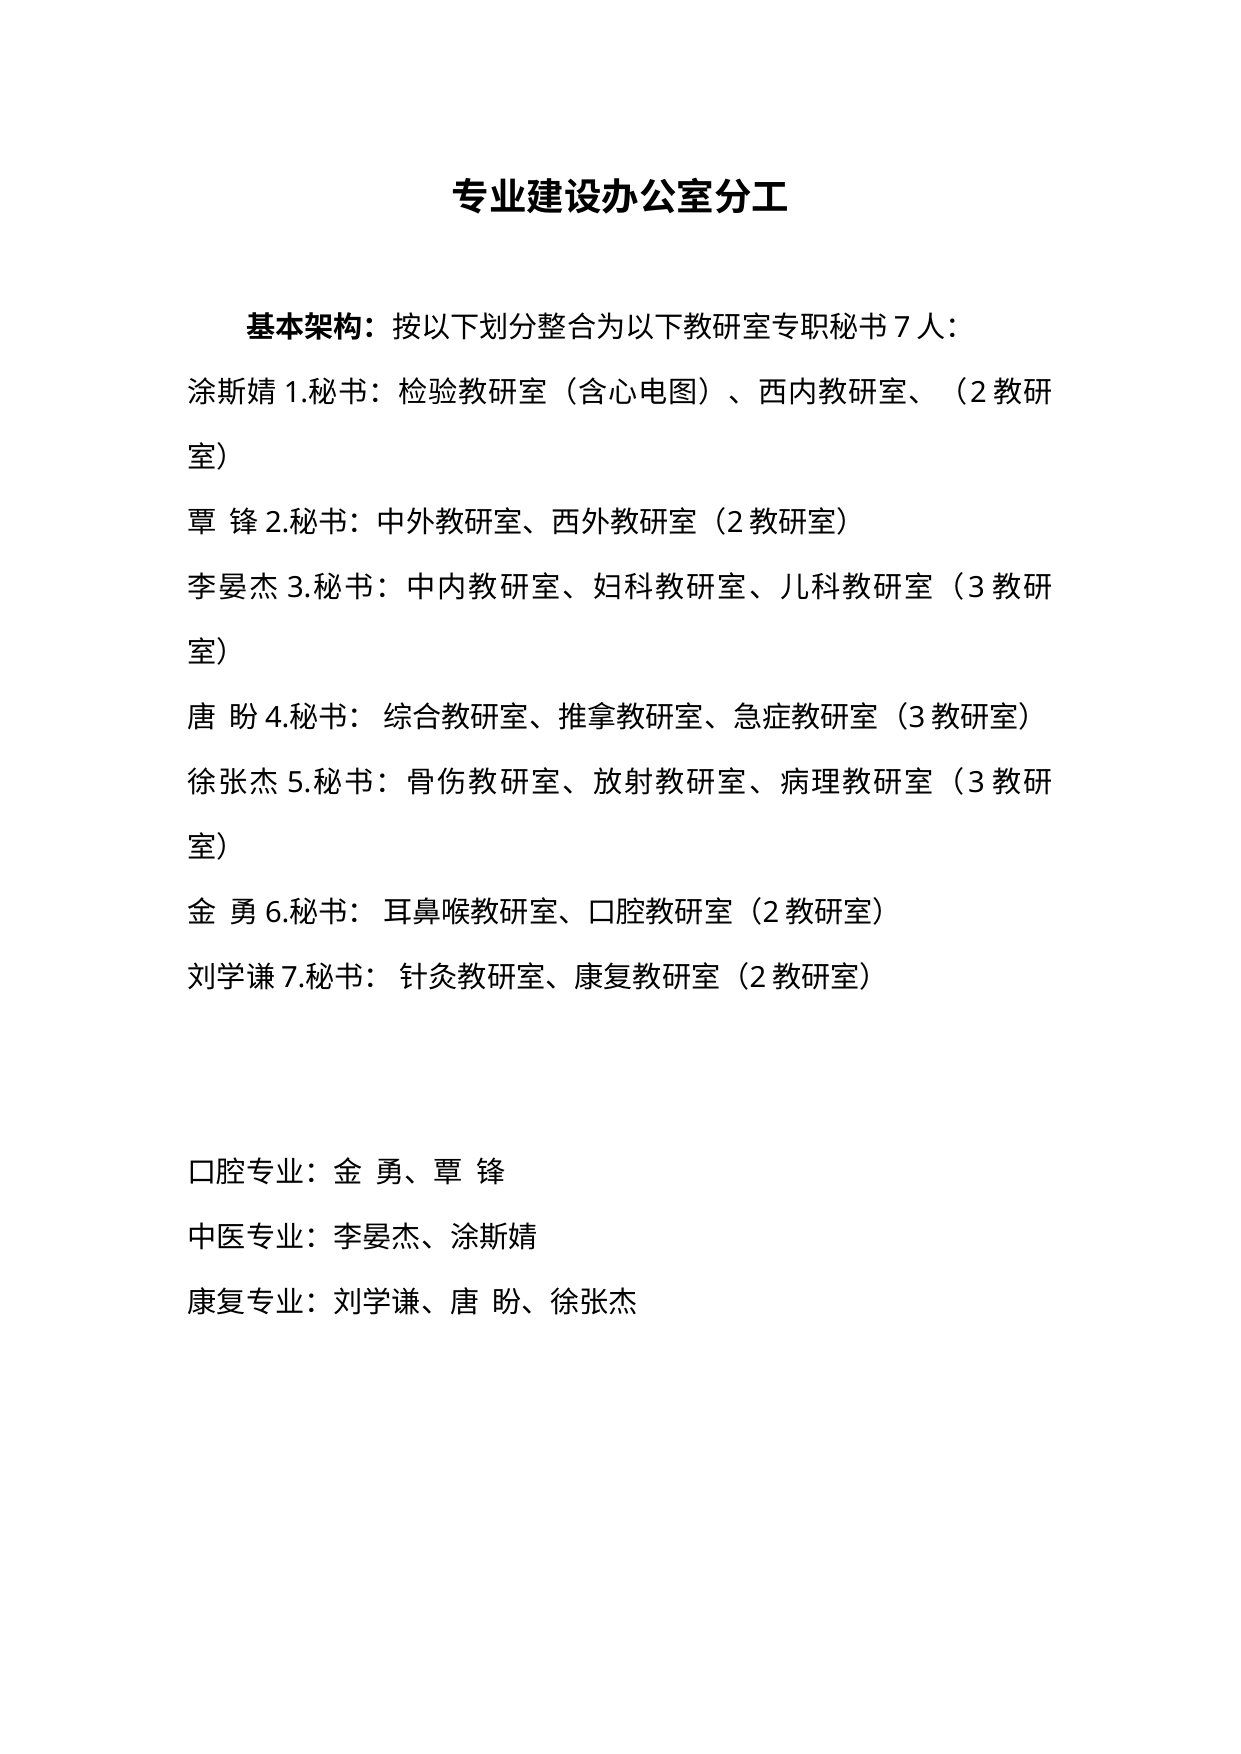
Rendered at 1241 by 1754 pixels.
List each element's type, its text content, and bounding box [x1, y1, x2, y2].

text 涂斯婧1.秘书：检验教研室（含心电图）、西内教研室、（2教研室） [187, 357, 1053, 487]
text 专业建设办公室分工 [187, 162, 1053, 227]
text 口腔专业：金 勇、覃 锋 [187, 1137, 1053, 1202]
text 李晏杰3.秘书：中内教研室、妇科教研室、儿科教研室（3教研室） [187, 552, 1053, 682]
text 覃 锋2.秘书：中外教研室、西外教研室（2教研室） [187, 487, 1053, 552]
text 刘学谦7.秘书： 针灸教研室、康复教研室（2教研室） [187, 942, 1053, 1007]
text 唐 盼4.秘书： 综合教研室、推拿教研室、急症教研室（3教研室） [187, 682, 1053, 747]
text 康复专业：刘学谦、唐 盼、徐张杰 [187, 1267, 1053, 1332]
text 基本架构：按以下划分整合为以下教研室专职秘书7人： [187, 292, 1053, 357]
text 中医专业：李晏杰、涂斯婧 [187, 1202, 1053, 1267]
text 徐张杰5.秘书：骨伤教研室、放射教研室、病理教研室（3教研室） [187, 747, 1053, 877]
text 金 勇6.秘书： 耳鼻喉教研室、口腔教研室（2教研室） [187, 877, 1053, 942]
